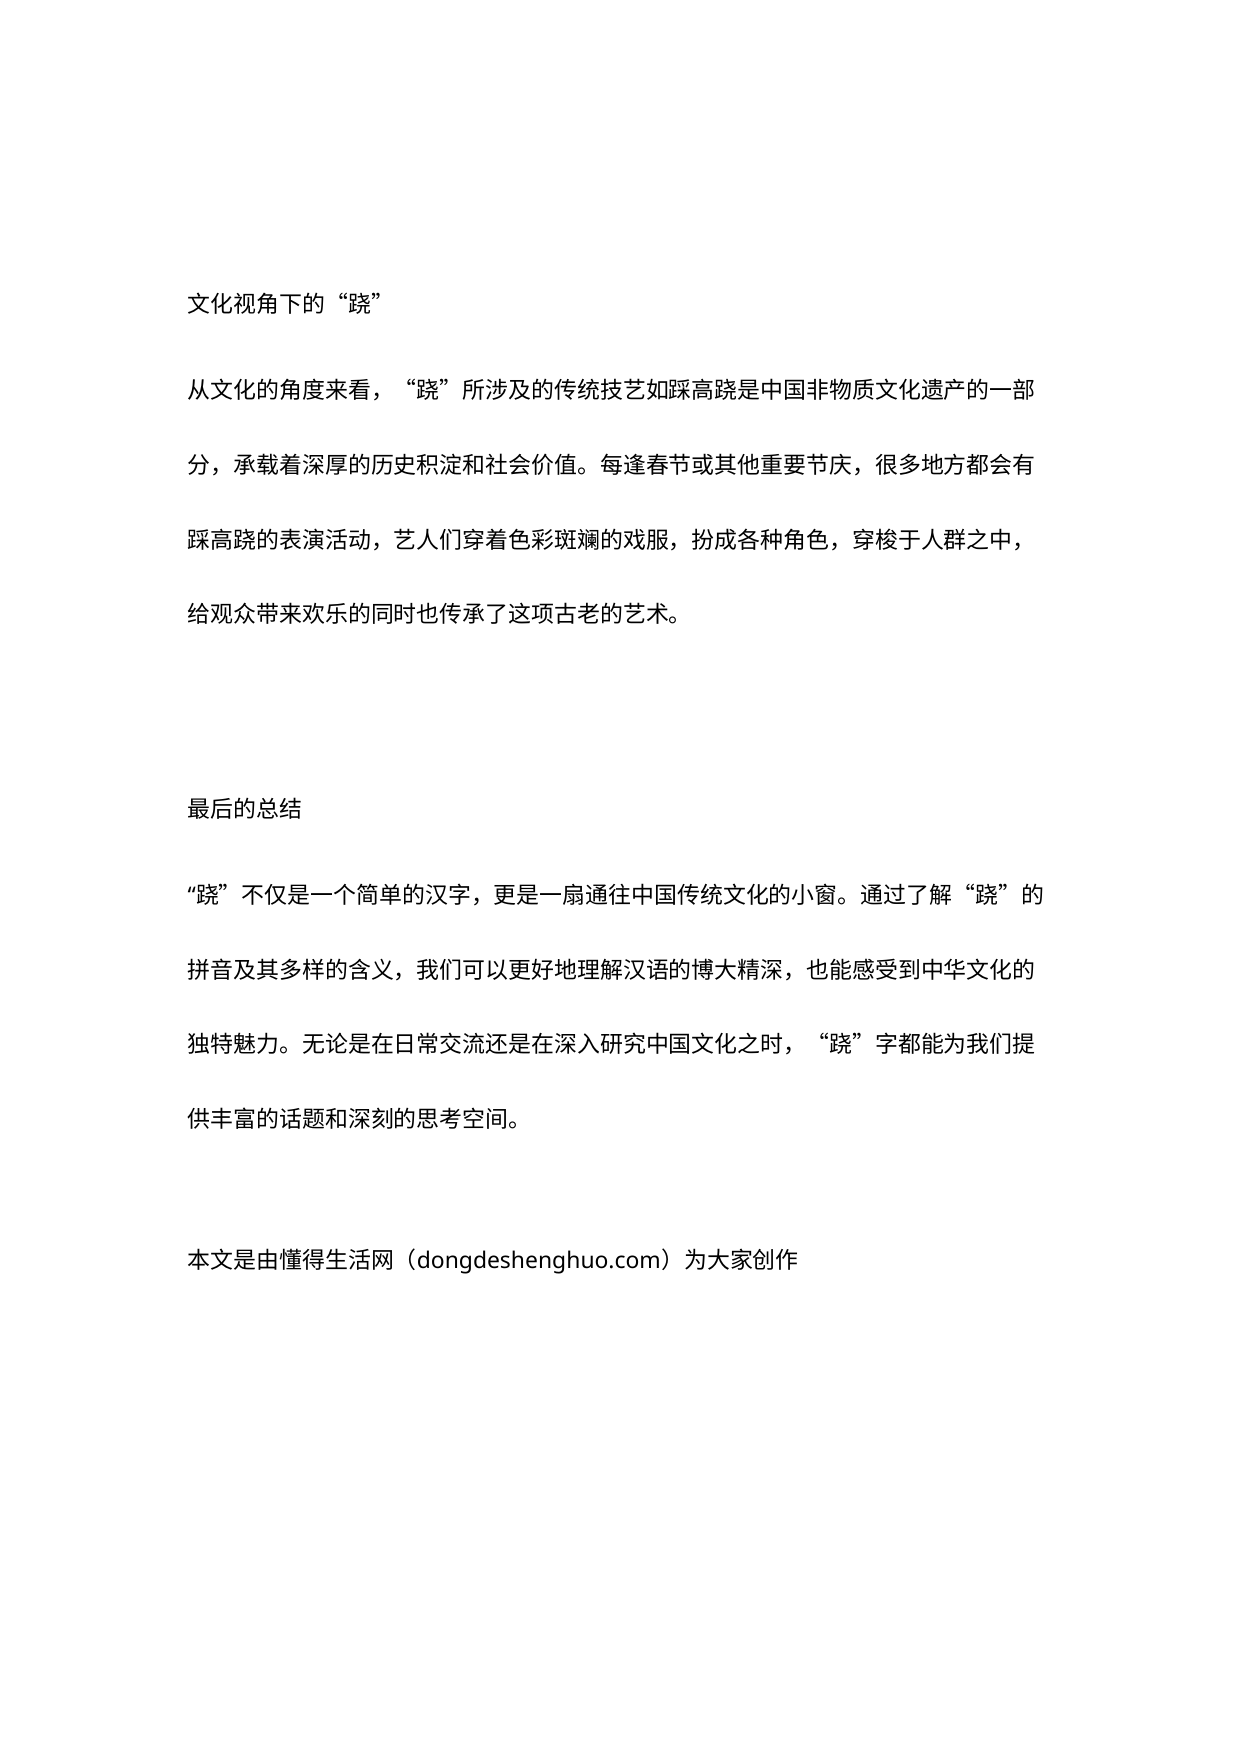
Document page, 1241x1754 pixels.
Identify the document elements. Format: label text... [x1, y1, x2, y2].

text 文化视角下的“跷” [187, 270, 1053, 335]
text 最后的总结 [187, 774, 1053, 839]
text 从文化的角度来看，“跷”所涉及的传统技艺如踩高跷是中国非物质文化遗产的一部分，承载着深厚的历史积淀和社会价值。每逢春节或其他重要节庆，很多地方都会有踩高跷的表演活动，艺人们穿着色彩斑斓的戏服，扮成各种角色，穿梭于人群之中，给观众带来欢乐的同时也传承了这项古老的艺术。 [187, 356, 1053, 645]
text “跷”不仅是一个简单的汉字，更是一扇通往中国传统文化的小窗。通过了解“跷”的拼音及其多样的含义，我们可以更好地理解汉语的博大精深，也能感受到中华文化的独特魅力。无论是在日常交流还是在深入研究中国文化之时，“跷”字都能为我们提供丰富的话题和深刻的思考空间。 [187, 861, 1053, 1150]
text 本文是由懂得生活网（dongdeshenghuo.com）为大家创作 [187, 1226, 1053, 1291]
